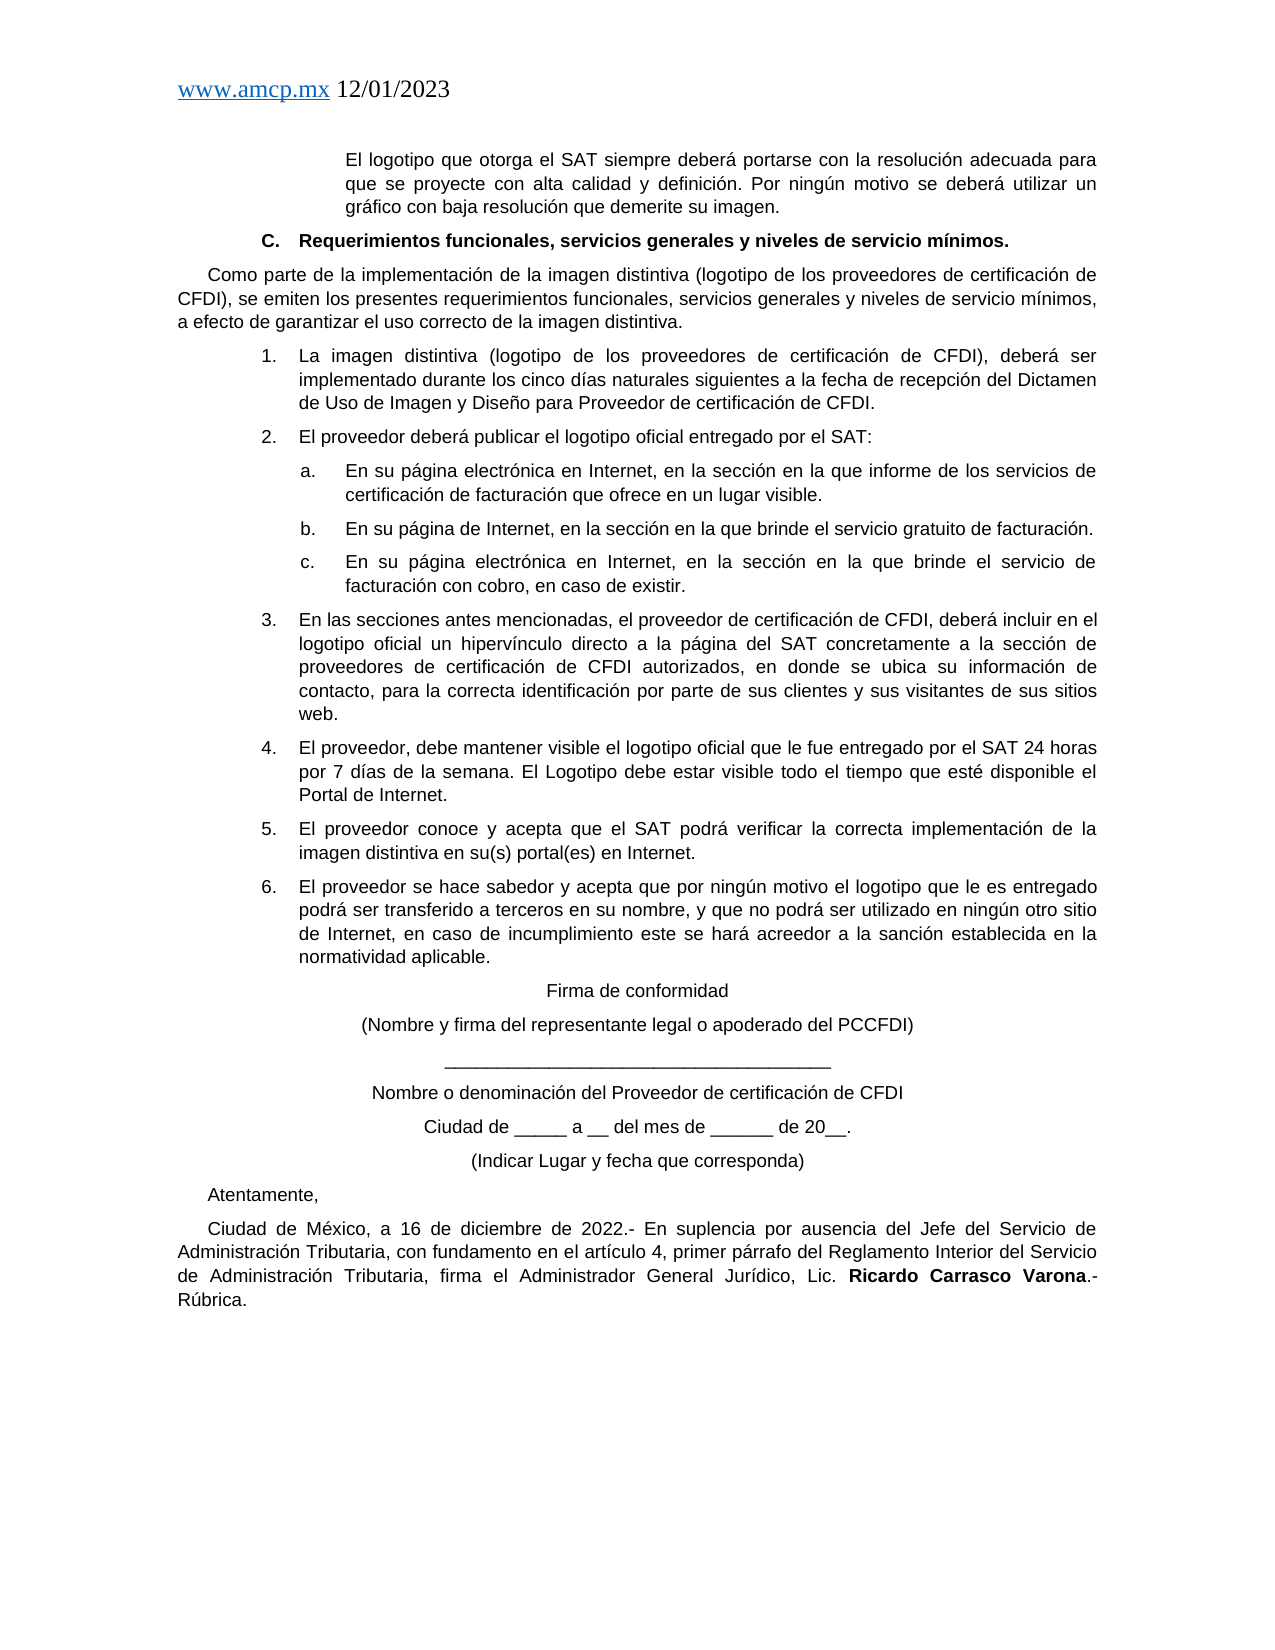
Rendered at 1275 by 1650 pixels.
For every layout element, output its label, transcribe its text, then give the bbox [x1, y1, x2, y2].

text 3. En las secciones antes mencionadas, el proveedor de certificación de CFDI, deberá incluir en el logotipo oficial un hipervínculo directo a la página del SAT concretamente a la sección de proveedores de certificación de CFDI autorizados, en donde se ubica su información de contacto, para la correcta identificación por parte de sus clientes y sus visitantes de sus sitios web. [261, 608, 1098, 725]
text Ciudad de _____ a __ del mes de ______ de 20__. [177, 1115, 1098, 1138]
text _____________________________________ [177, 1047, 1098, 1070]
text Atentamente, [177, 1183, 1098, 1206]
text (Nombre y firma del representante legal o apoderado del PCCFDI) [177, 1013, 1098, 1036]
text Nombre o denominación del Proveedor de certificación de CFDI [177, 1081, 1098, 1104]
text (Indicar Lugar y fecha que corresponda) [177, 1149, 1098, 1172]
text 4. El proveedor, debe mantener visible el logotipo oficial que le fue entregado por el SAT 24 horas por 7 días de la semana. El Logotipo debe estar visible todo el tiempo que esté disponible el Portal de Internet. [261, 736, 1098, 806]
text b. En su página de Internet, en la sección en la que brinde el servicio gratuito de facturación. [300, 516, 1098, 540]
text Firma de conformidad [177, 979, 1098, 1002]
text Ciudad de México, a 16 de diciembre de 2022.- En suplencia por ausencia del Jefe del Servicio de Administración Tributaria, con fundamento en el artículo 4, primer párrafo del Reglamento Interior del Servicio de Administración Tributaria, firma el Administrador General Jurídico, Lic. Ricardo Carrasco Varona.- Rúbrica. [177, 1217, 1098, 1311]
text c. En su página electrónica en Internet, en la sección en la que brinde el servicio de facturación con cobro, en caso de existir. [300, 550, 1098, 597]
text 2. El proveedor deberá publicar el logotipo oficial entregado por el SAT: [261, 425, 1098, 448]
text 6. El proveedor se hace sabedor y acepta que por ningún motivo el logotipo que le es entregado podrá ser transferido a terceros en su nombre, y que no podrá ser utilizado en ningún otro sitio de Internet, en caso de incumplimiento este se hará acreedor a la sanción establecida en la normatividad aplicable. [261, 874, 1098, 968]
text 5. El proveedor conoce y acepta que el SAT podrá verificar la correcta implementación de la imagen distintiva en su(s) portal(es) en Internet. [261, 817, 1098, 864]
text a. En su página electrónica en Internet, en la sección en la que informe de los servicios de certificación de facturación que ofrece en un lugar visible. [300, 459, 1098, 506]
text Como parte de la implementación de la imagen distintiva (logotipo de los proveedores de certificación de CFDI), se emiten los presentes requerimientos funcionales, servicios generales y niveles de servicio mínimos, a efecto de garantizar el uso correcto de la imagen distintiva. [177, 263, 1098, 333]
text 1. La imagen distintiva (logotipo de los proveedores de certificación de CFDI), deberá ser implementado durante los cinco días naturales siguientes a la fecha de recepción del Dictamen de Uso de Imagen y Diseño para Proveedor de certificación de CFDI. [261, 344, 1098, 414]
text El logotipo que otorga el SAT siempre deberá portarse con la resolución adecuada para que se proyecte con alta calidad y definición. Por ningún motivo se deberá utilizar un gráfico con baja resolución que demerite su imagen. [300, 148, 1098, 218]
text C. Requerimientos funcionales, servicios generales y niveles de servicio mínimos. [261, 229, 1098, 252]
